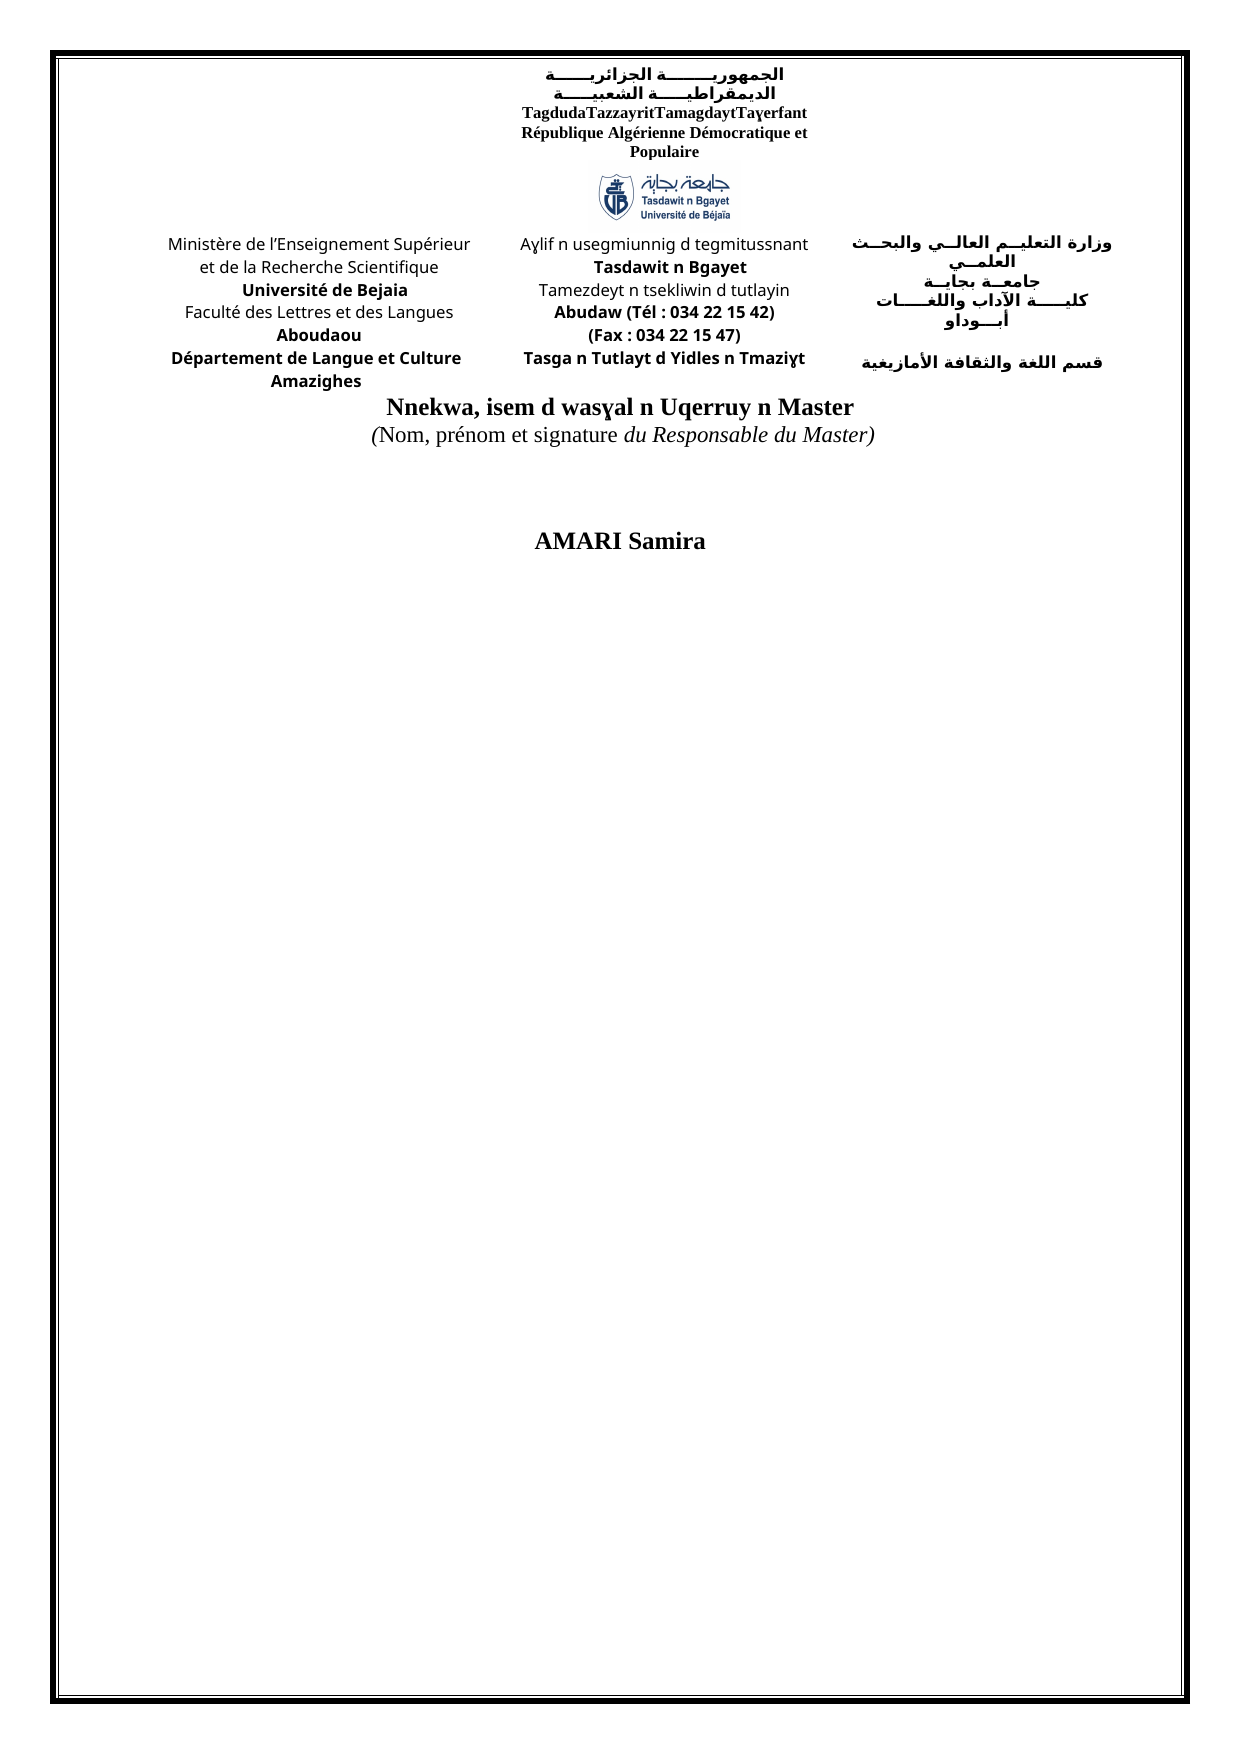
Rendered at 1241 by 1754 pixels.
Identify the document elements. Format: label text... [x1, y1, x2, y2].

text (Nom, prénom et signature du Responsable du Master) [147, 421, 1093, 447]
text AMARI Samira [147, 526, 1093, 555]
picture [587, 160, 742, 233]
text Nnekwa, isem d wasɣal n Uqerruy n Master [147, 148, 1093, 421]
